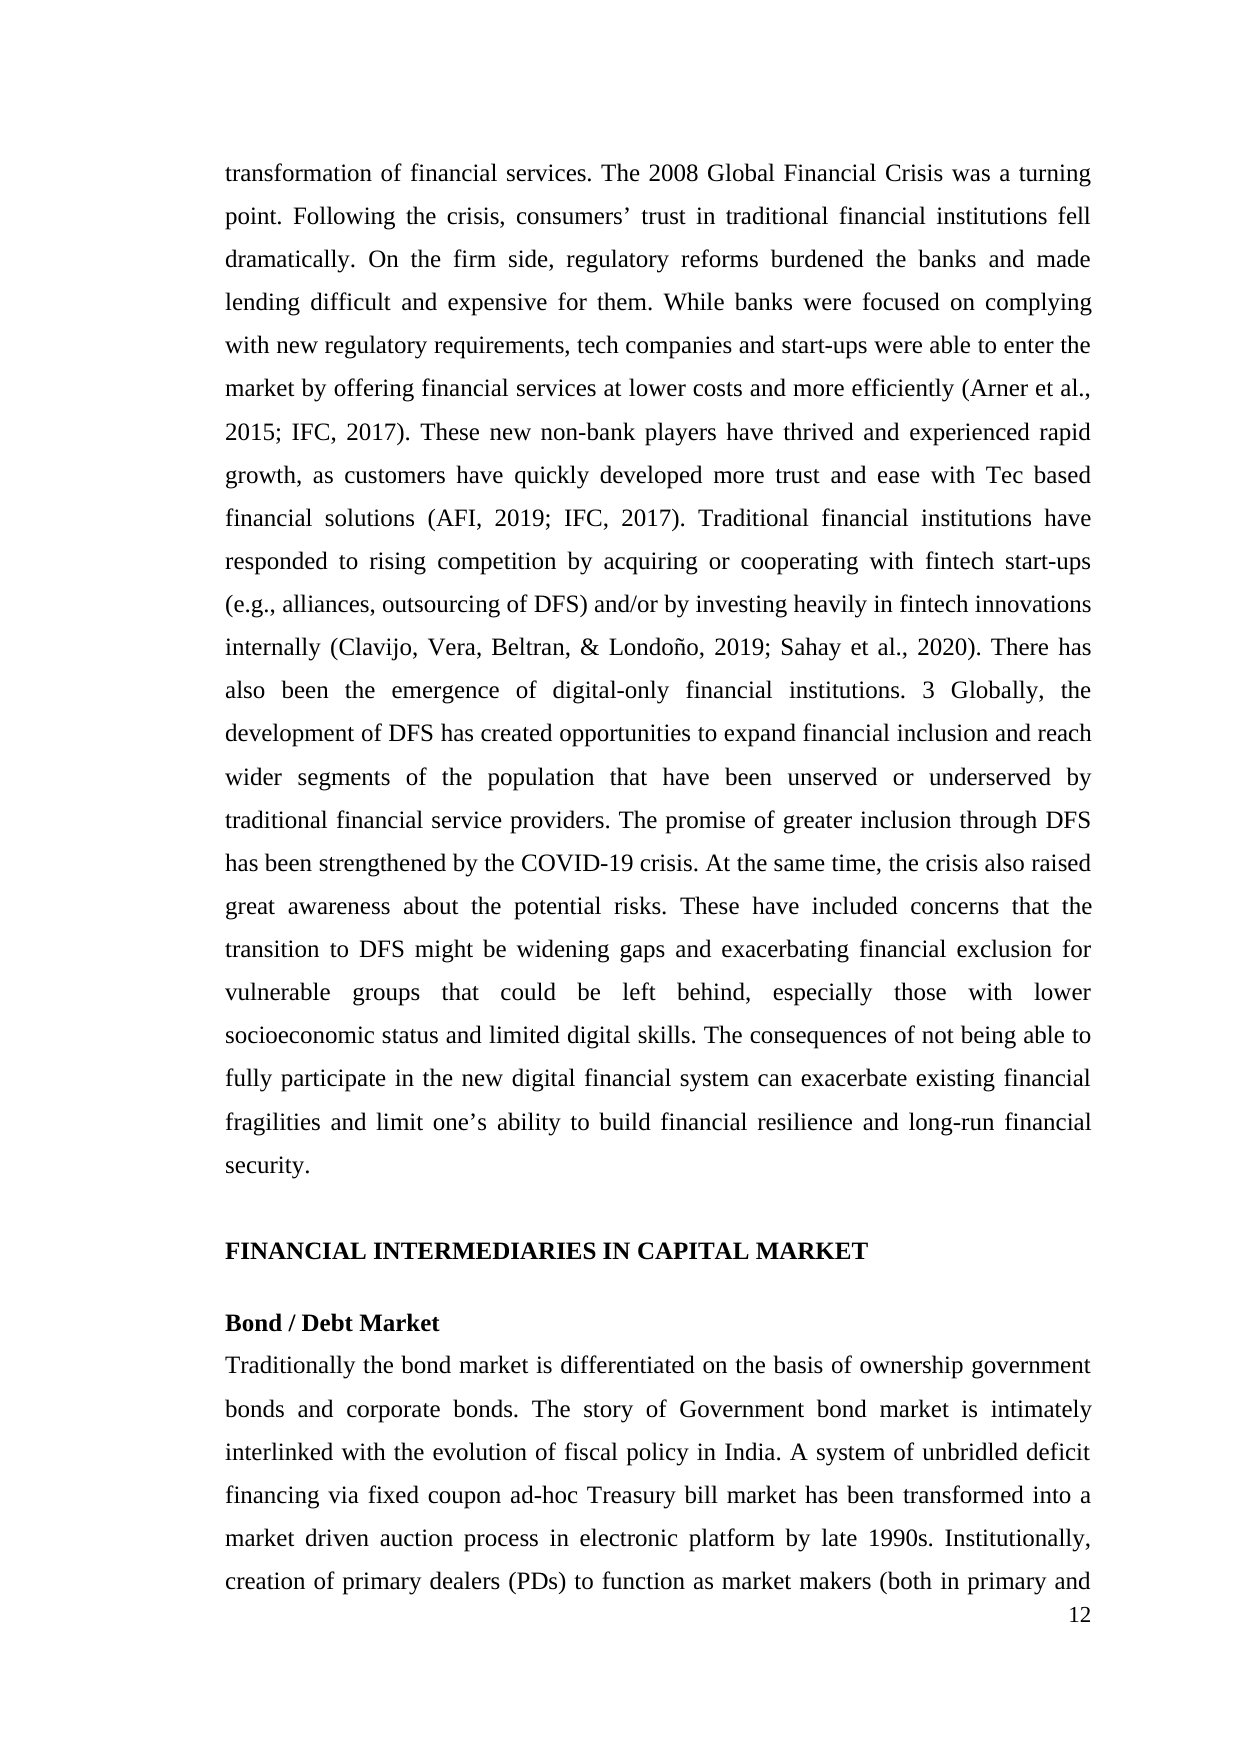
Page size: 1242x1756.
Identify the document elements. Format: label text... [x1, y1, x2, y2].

text Bond / Debt Market [225, 1308, 1108, 1337]
subtitle FINANCIAL INTERMEDIARIES IN CAPITAL MARKET [225, 1236, 1108, 1265]
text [225, 1351, 1092, 1595]
text transformation of financial services. The 2008 Global Financial Crisis was a turning point. Following the crisis, consumers’ trust in traditional financial institutions fell dramatically. On the firm side, regulatory reforms burdened the banks and made lending difficult and expensive for them. While banks were focused on complying with new regulatory requirements, tech companies and start-ups were able to enter the market by offering financial services at lower costs and more efficiently (Arner et al., 2015; IFC, 2017). These new non-bank players have thrived and experienced rapid growth, as customers have quickly developed more trust and ease with Tec based financial solutions (AFI, 2019; IFC, 2017). Traditional financial institutions have responded to rising competition by acquiring or cooperating with fintech start-ups (e.g., alliances, outsourcing of DFS) and/or by investing heavily in fintech innovations internally (Clavijo, Vera, Beltran, & Londoño, 2019; Sahay et al., 2020). There has also been the emergence of digital-only financial institutions. 3 Globally, the development of DFS has created opportunities to expand financial inclusion and reach wider segments of the population that have been unserved or underserved by traditional financial service providers. The promise of greater inclusion through DFS has been strengthened by the COVID-19 crisis. At the same time, the crisis also raised great awareness about the potential risks. These have included concerns that the transition to DFS might be widening gaps and exacerbating financial exclusion for vulnerable groups that could be left behind, especially those with lower socioeconomic status and limited digital skills. The consequences of not being able to fully participate in the new digital financial system can exacerbate existing financial fragilities and limit one’s ability to build financial resilience and long-run financial security. [225, 158, 1092, 1178]
